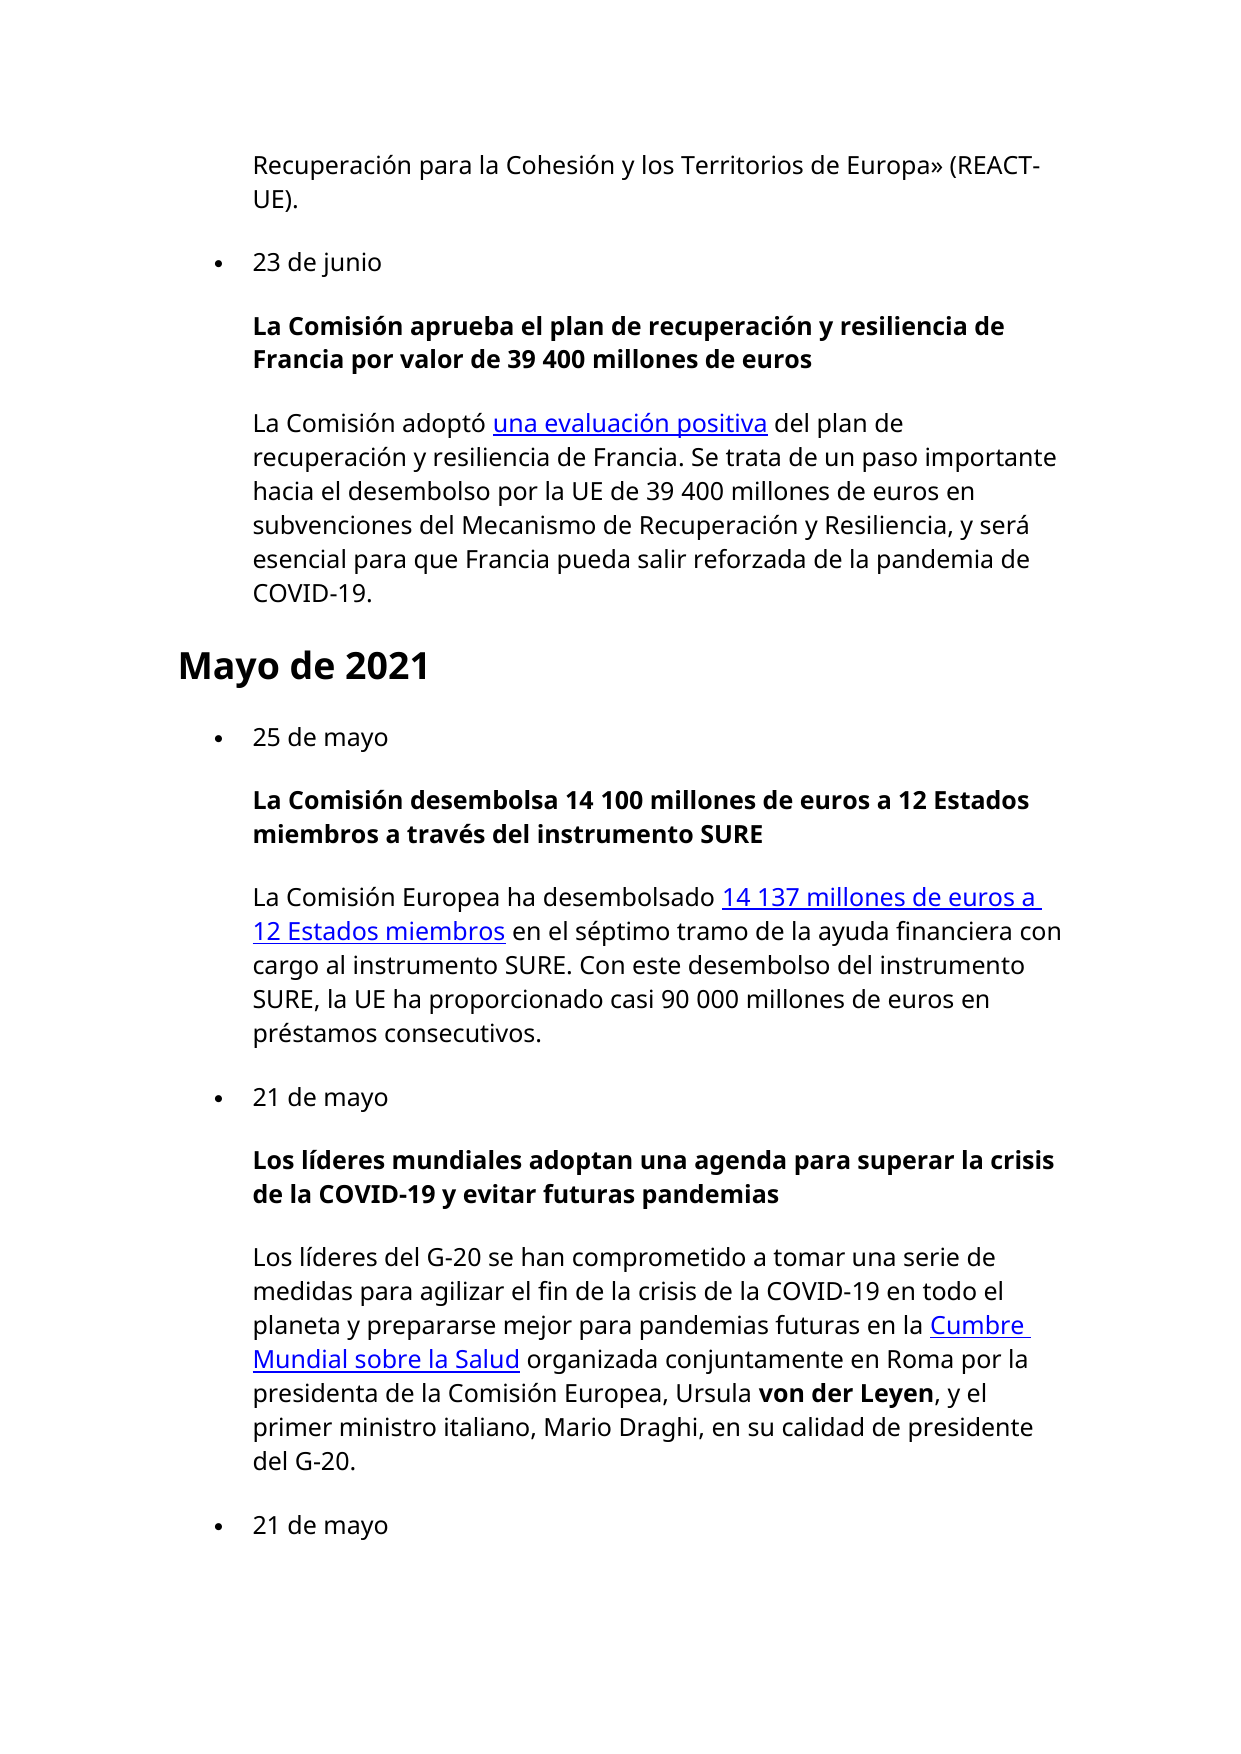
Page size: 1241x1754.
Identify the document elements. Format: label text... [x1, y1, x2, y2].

list 23 de junio [215, 245, 1063, 279]
list 21 de mayo [215, 1079, 1063, 1113]
list 25 de mayo [215, 719, 1063, 753]
list 21 de mayo [215, 1507, 1063, 1541]
text Los líderes mundiales adoptan una agenda para superar la crisis de la COVID-19 y evitar futuras pandemias [252, 1142, 1063, 1211]
text La Comisión aprueba el plan de recuperación y resiliencia de Francia por valor de 39 400 millones de euros [252, 308, 1063, 376]
text La Comisión Europea ha desembolsado 14 137 millones de euros a 12 Estados miembros en el séptimo tramo de la ayuda financiera con cargo al instrumento SURE. Con este desembolso del instrumento SURE, la UE ha proporcionado casi 90 000 millones de euros en préstamos consecutivos. [252, 880, 1063, 1050]
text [252, 148, 1063, 216]
text Los líderes del G-20 se han comprometido a tomar una serie de medidas para agilizar el fin de la crisis de la COVID-19 en todo el planeta y prepararse mejor para pandemias futuras en la Cumbre Mundial sobre la Salud organizada conjuntamente en Roma por la presidenta de la Comisión Europea, Ursula von der Leyen, y el primer ministro italiano, Mario Draghi, en su calidad de presidente del G-20. [252, 1240, 1063, 1478]
text La Comisión adoptó una evaluación positiva del plan de recuperación y resiliencia de Francia. Se trata de un paso importante hacia el desembolso por la UE de 39 400 millones de euros en subvenciones del Mecanismo de Recuperación y Resiliencia, y será esencial para que Francia pueda salir reforzada de la pandemia de COVID-19. [252, 405, 1063, 610]
text Mayo de 2021 [177, 639, 1063, 690]
text La Comisión desembolsa 14 100 millones de euros a 12 Estados miembros a través del instrumento SURE [252, 782, 1063, 851]
